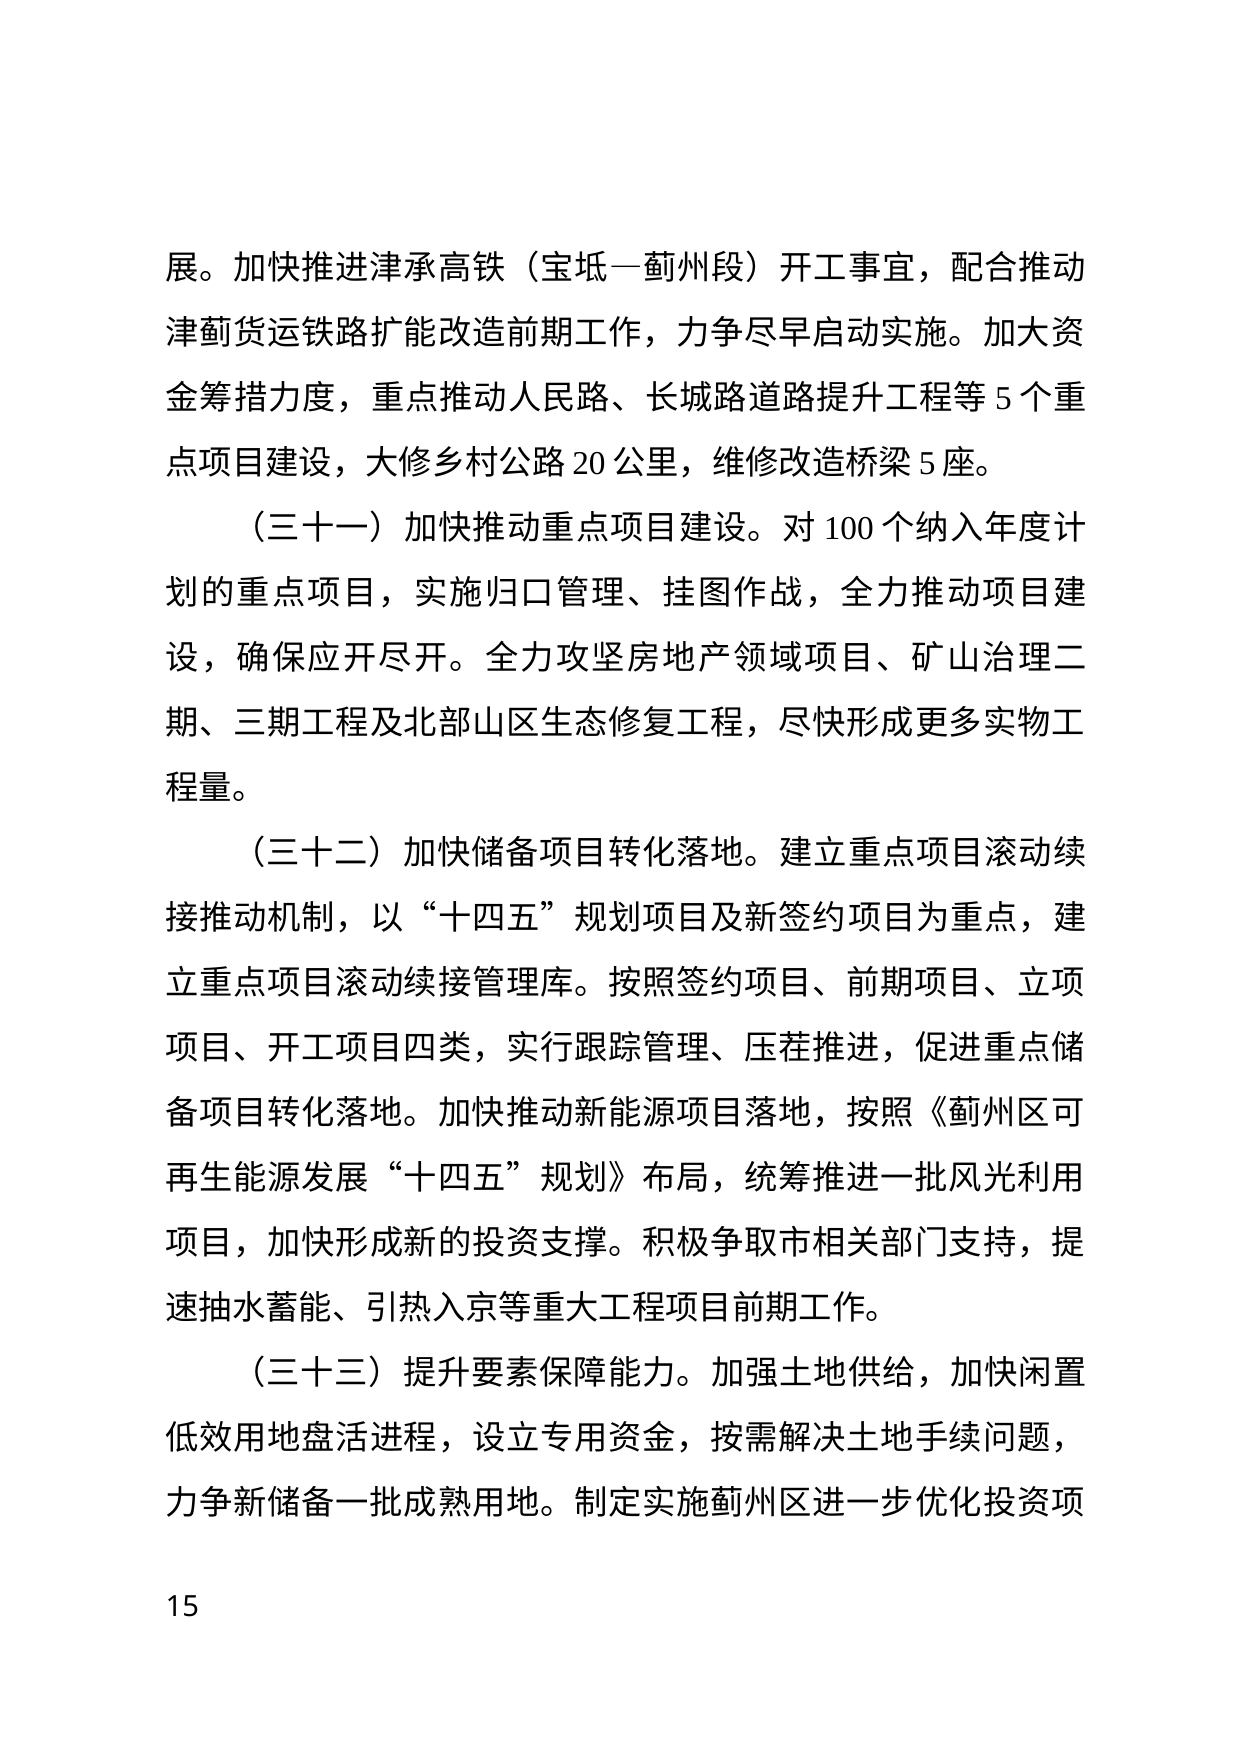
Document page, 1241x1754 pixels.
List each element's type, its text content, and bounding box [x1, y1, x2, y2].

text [165, 233, 1087, 493]
text （三十一）加快推动重点项目建设。对100个纳入年度计划的重点项目，实施归口管理、挂图作战，全力推动项目建设，确保应开尽开。全力攻坚房地产领域项目、矿山治理二期、三期工程及北部山区生态修复工程，尽快形成更多实物工程量。 [165, 493, 1087, 818]
text （三十二）加快储备项目转化落地。建立重点项目滚动续接推动机制，以“十四五”规划项目及新签约项目为重点，建立重点项目滚动续接管理库。按照签约项目、前期项目、立项项目、开工项目四类，实行跟踪管理、压茬推进，促进重点储备项目转化落地。加快推动新能源项目落地，按照《蓟州区可再生能源发展“十四五”规划》布局，统筹推进一批风光利用项目，加快形成新的投资支撑。积极争取市相关部门支持，提速抽水蓄能、引热入京等重大工程项目前期工作。 [165, 818, 1087, 1338]
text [165, 1338, 1087, 1533]
